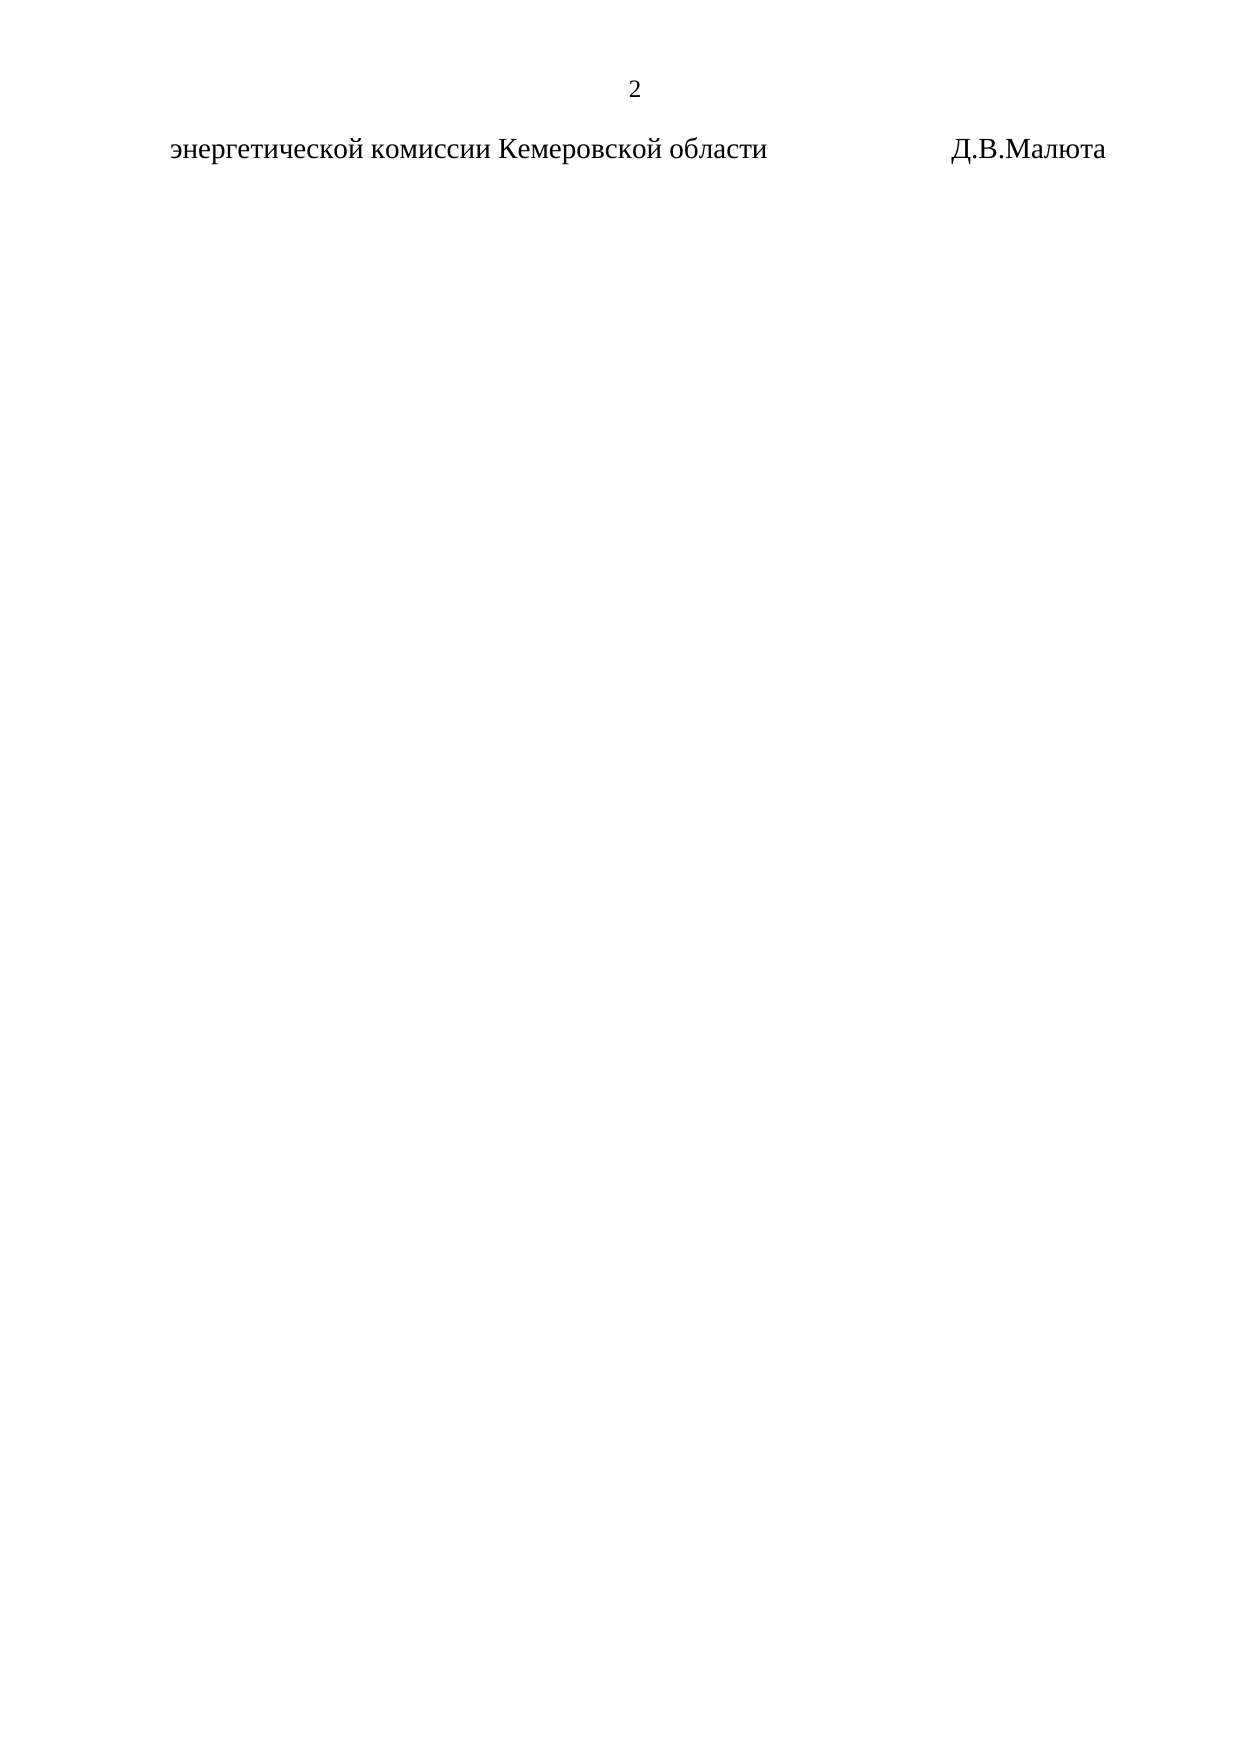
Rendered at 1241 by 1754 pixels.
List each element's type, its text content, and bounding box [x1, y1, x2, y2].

text энергетической комиссии Кемеровской области Д.В.Малюта [162, 131, 1107, 165]
